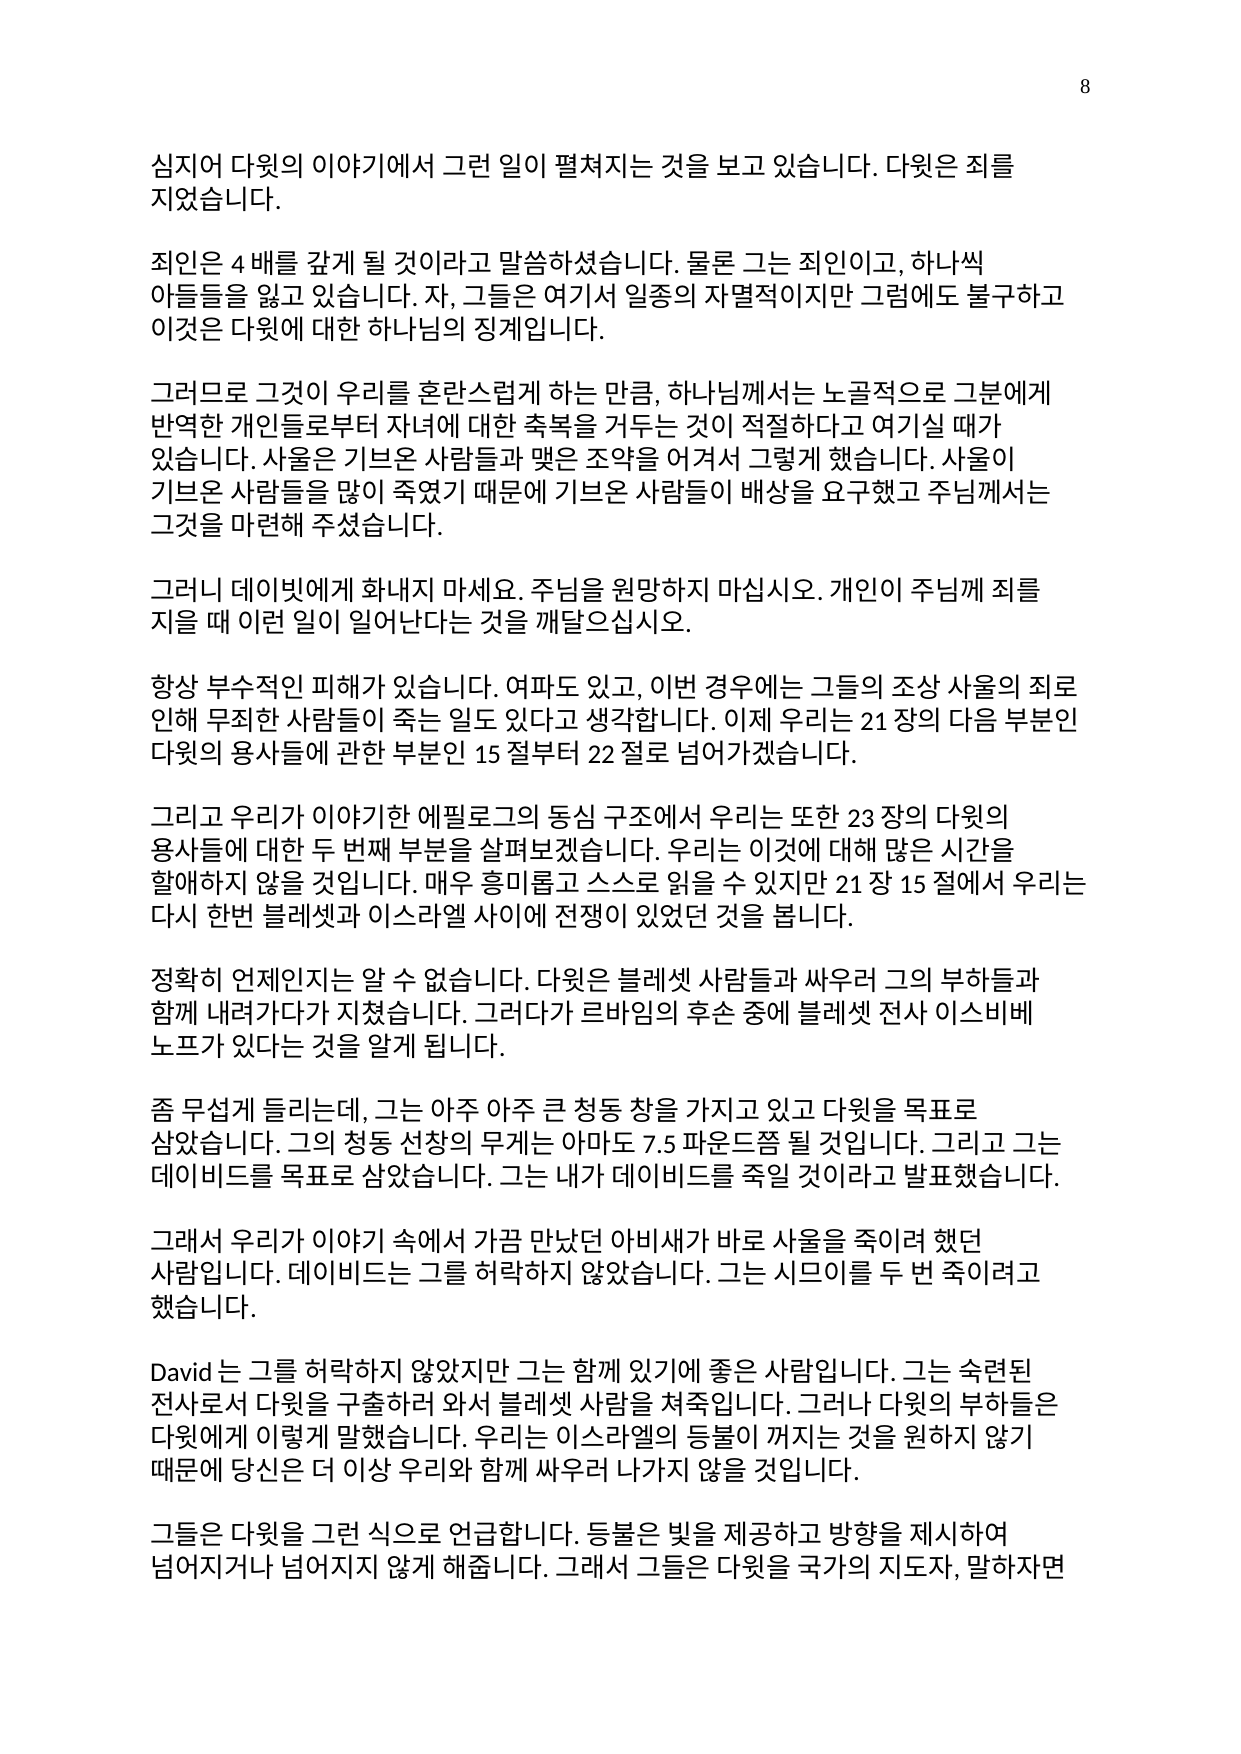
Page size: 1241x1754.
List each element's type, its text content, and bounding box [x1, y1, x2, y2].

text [150, 1518, 1090, 1584]
text 그래서 우리가 이야기 속에서 가끔 만났던 아비새가 바로 사울을 죽이려 했던 사람입니다. 데이비드는 그를 허락하지 않았습니다. 그는 시므이를 두 번 죽이려고 했습니다. [150, 1225, 1090, 1324]
text 그러므로 그것이 우리를 혼란스럽게 하는 만큼, 하나님께서는 노골적으로 그분에게 반역한 개인들로부터 자녀에 대한 축복을 거두는 것이 적절하다고 여기실 때가 있습니다. 사울은 기브온 사람들과 맺은 조약을 어겨서 그렇게 했습니다. 사울이 기브온 사람들을 많이 죽였기 때문에 기브온 사람들이 배상을 요구했고 주님께서는 그것을 마련해 주셨습니다. [150, 377, 1090, 542]
text 죄인은 4배를 갚게 될 것이라고 말씀하셨습니다. 물론 그는 죄인이고, 하나씩 아들들을 잃고 있습니다. 자, 그들은 여기서 일종의 자멸적이지만 그럼에도 불구하고 이것은 다윗에 대한 하나님의 징계입니다. [150, 247, 1090, 346]
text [150, 150, 1090, 216]
text 좀 무섭게 들리는데, 그는 아주 아주 큰 청동 창을 가지고 있고 다윗을 목표로 삼았습니다. 그의 청동 선창의 무게는 아마도 7.5파운드쯤 될 것입니다. 그리고 그는 데이비드를 목표로 삼았습니다. 그는 내가 데이비드를 죽일 것이라고 발표했습니다. [150, 1094, 1090, 1193]
text 그리고 우리가 이야기한 에필로그의 동심 구조에서 우리는 또한 23장의 다윗의 용사들에 대한 두 번째 부분을 살펴보겠습니다. 우리는 이것에 대해 많은 시간을 할애하지 않을 것입니다. 매우 흥미롭고 스스로 읽을 수 있지만 21장 15절에서 우리는 다시 한번 블레셋과 이스라엘 사이에 전쟁이 있었던 것을 봅니다. [150, 801, 1090, 933]
text 항상 부수적인 피해가 있습니다. 여파도 있고, 이번 경우에는 그들의 조상 사울의 죄로 인해 무죄한 사람들이 죽는 일도 있다고 생각합니다. 이제 우리는 21장의 다음 부분인 다윗의 용사들에 관한 부분인 15절부터 22절로 넘어가겠습니다. [150, 671, 1090, 770]
text David는 그를 허락하지 않았지만 그는 함께 있기에 좋은 사람입니다. 그는 숙련된 전사로서 다윗을 구출하러 와서 블레셋 사람을 쳐죽입니다. 그러나 다윗의 부하들은 다윗에게 이렇게 말했습니다. 우리는 이스라엘의 등불이 꺼지는 것을 원하지 않기 때문에 당신은 더 이상 우리와 함께 싸우러 나가지 않을 것입니다. [150, 1355, 1090, 1487]
text 그러니 데이빗에게 화내지 마세요. 주님을 원망하지 마십시오. 개인이 주님께 죄를 지을 때 이런 일이 일어난다는 것을 깨달으십시오. [150, 574, 1090, 640]
text 정확히 언제인지는 알 수 없습니다. 다윗은 블레셋 사람들과 싸우러 그의 부하들과 함께 내려가다가 지쳤습니다. 그러다가 르바임의 후손 중에 블레셋 전사 이스비베 노프가 있다는 것을 알게 됩니다. [150, 964, 1090, 1063]
